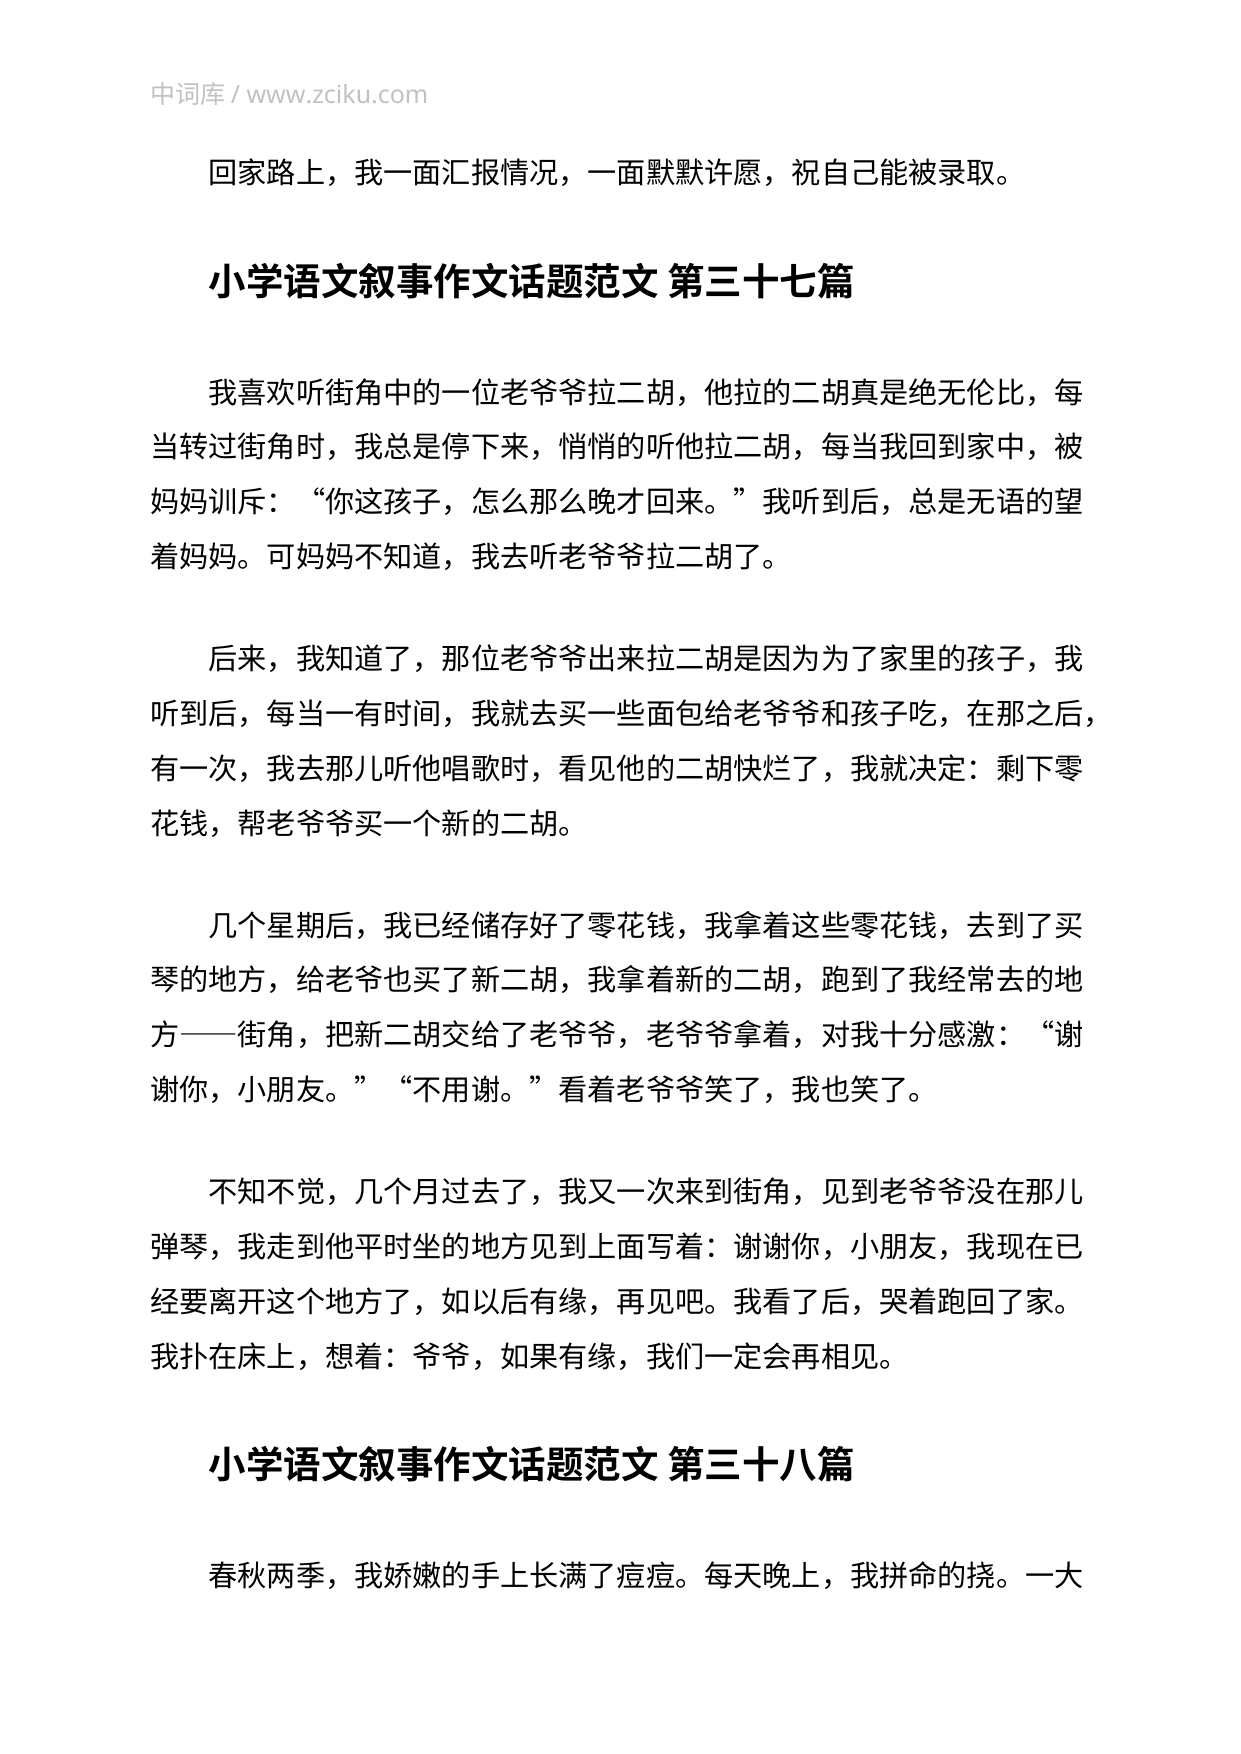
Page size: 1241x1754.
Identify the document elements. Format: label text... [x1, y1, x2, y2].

text 小学语文叙事作文话题范文 第三十七篇 [150, 252, 1090, 306]
text 不知不觉，几个月过去了，我又一次来到街角，见到老爷爷没在那儿弹琴，我走到他平时坐的地方见到上面写着：谢谢你，小朋友，我现在已经要离开这个地方了，如以后有缘，再见吧。我看了后，哭着跑回了家。我扑在床上，想着：爷爷，如果有缘，我们一定会再相见。 [150, 1168, 1090, 1376]
text 我喜欢听街角中的一位老爷爷拉二胡，他拉的二胡真是绝无伦比，每当转过街角时，我总是停下来，悄悄的听他拉二胡，每当我回到家中，被妈妈训斥：“你这孩子，怎么那么晚才回来。”我听到后，总是无语的望着妈妈。可妈妈不知道，我去听老爷爷拉二胡了。 [150, 369, 1090, 576]
text 小学语文叙事作文话题范文 第三十八篇 [150, 1435, 1090, 1489]
text 后来，我知道了，那位老爷爷出来拉二胡是因为为了家里的孩子，我听到后，每当一有时间，我就去买一些面包给老爷爷和孩子吃，在那之后，有一次，我去那儿听他唱歌时，看见他的二胡快烂了，我就决定：剩下零花钱，帮老爷爷买一个新的二胡。 [150, 636, 1090, 843]
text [150, 1552, 1090, 1595]
text 几个星期后，我已经储存好了零花钱，我拿着这些零花钱，去到了买琴的地方，给老爷也买了新二胡，我拿着新的二胡，跑到了我经常去的地方——街角，把新二胡交给了老爷爷，老爷爷拿着，对我十分感激：“谢谢你，小朋友。”“不用谢。”看着老爷爷笑了，我也笑了。 [150, 902, 1090, 1109]
text 回家路上，我一面汇报情况，一面默默许愿，祝自己能被录取。 [150, 150, 1090, 192]
